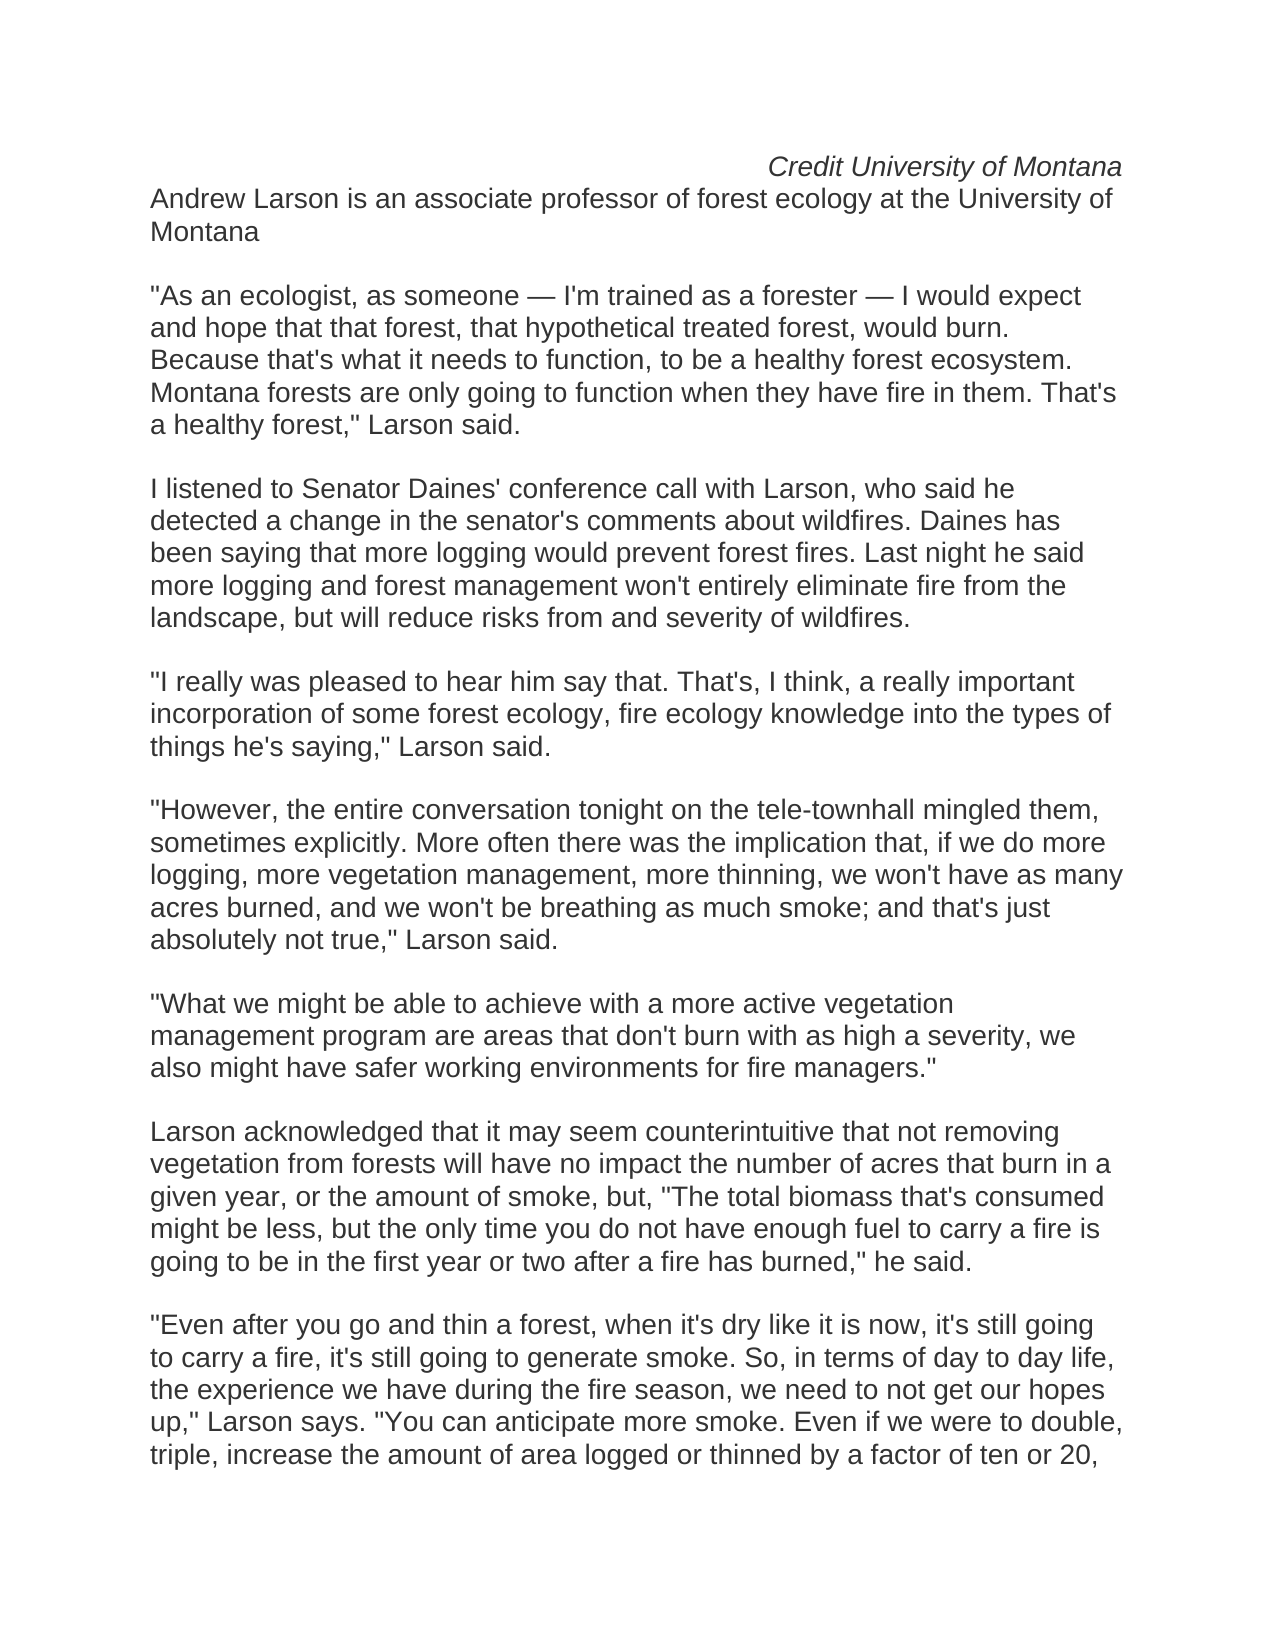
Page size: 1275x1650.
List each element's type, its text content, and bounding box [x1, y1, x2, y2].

text "I really was pleased to hear him say that. That's, I think, a really important incorporation of some forest ecology, fire ecology knowledge into the types of things he's saying," Larson said. [150, 665, 1125, 762]
text Credit University of Montana [150, 150, 1125, 182]
text I listened to Senator Daines' conference call with Larson, who said he detected a change in the senator's comments about wildfires. Daines has been saying that more logging would prevent forest fires. Last night he said more logging and forest management won't entirely eliminate fire from the landscape, but will reduce risks from and severity of wildfires. [150, 472, 1125, 634]
text "As an ecologist, as someone — I'm trained as a forester — I would expect and hope that that forest, that hypothetical treated forest, would burn. Because that's what it needs to function, to be a healthy forest ecosystem. Montana forests are only going to function when they have fire in them. That's a healthy forest," Larson said. [150, 278, 1125, 440]
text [150, 1308, 1125, 1470]
text "However, the entire conversation tonight on the tele-townhall mingled them, sometimes explicitly. More often there was the implication that, if we do more logging, more vegetation management, more thinning, we won't have as many acres burned, and we won't be breathing as much smoke; and that's just absolutely not true," Larson said. [150, 793, 1125, 955]
text Larson acknowledged that it may seem counterintuitive that not removing vegetation from forests will have no impact the number of acres that burn in a given year, or the amount of smoke, but, "The total biomass that's consumed might be less, but the only time you do not have enough fuel to carry a fire is going to be in the first year or two after a fire has burned," he said. [150, 1115, 1125, 1277]
text "What we might be able to achieve with a more active vegetation management program are areas that don't burn with as high a severity, we also might have safer working environments for fire managers." [150, 987, 1125, 1084]
text Andrew Larson is an associate professor of forest ecology at the University of Montana [150, 182, 1125, 247]
